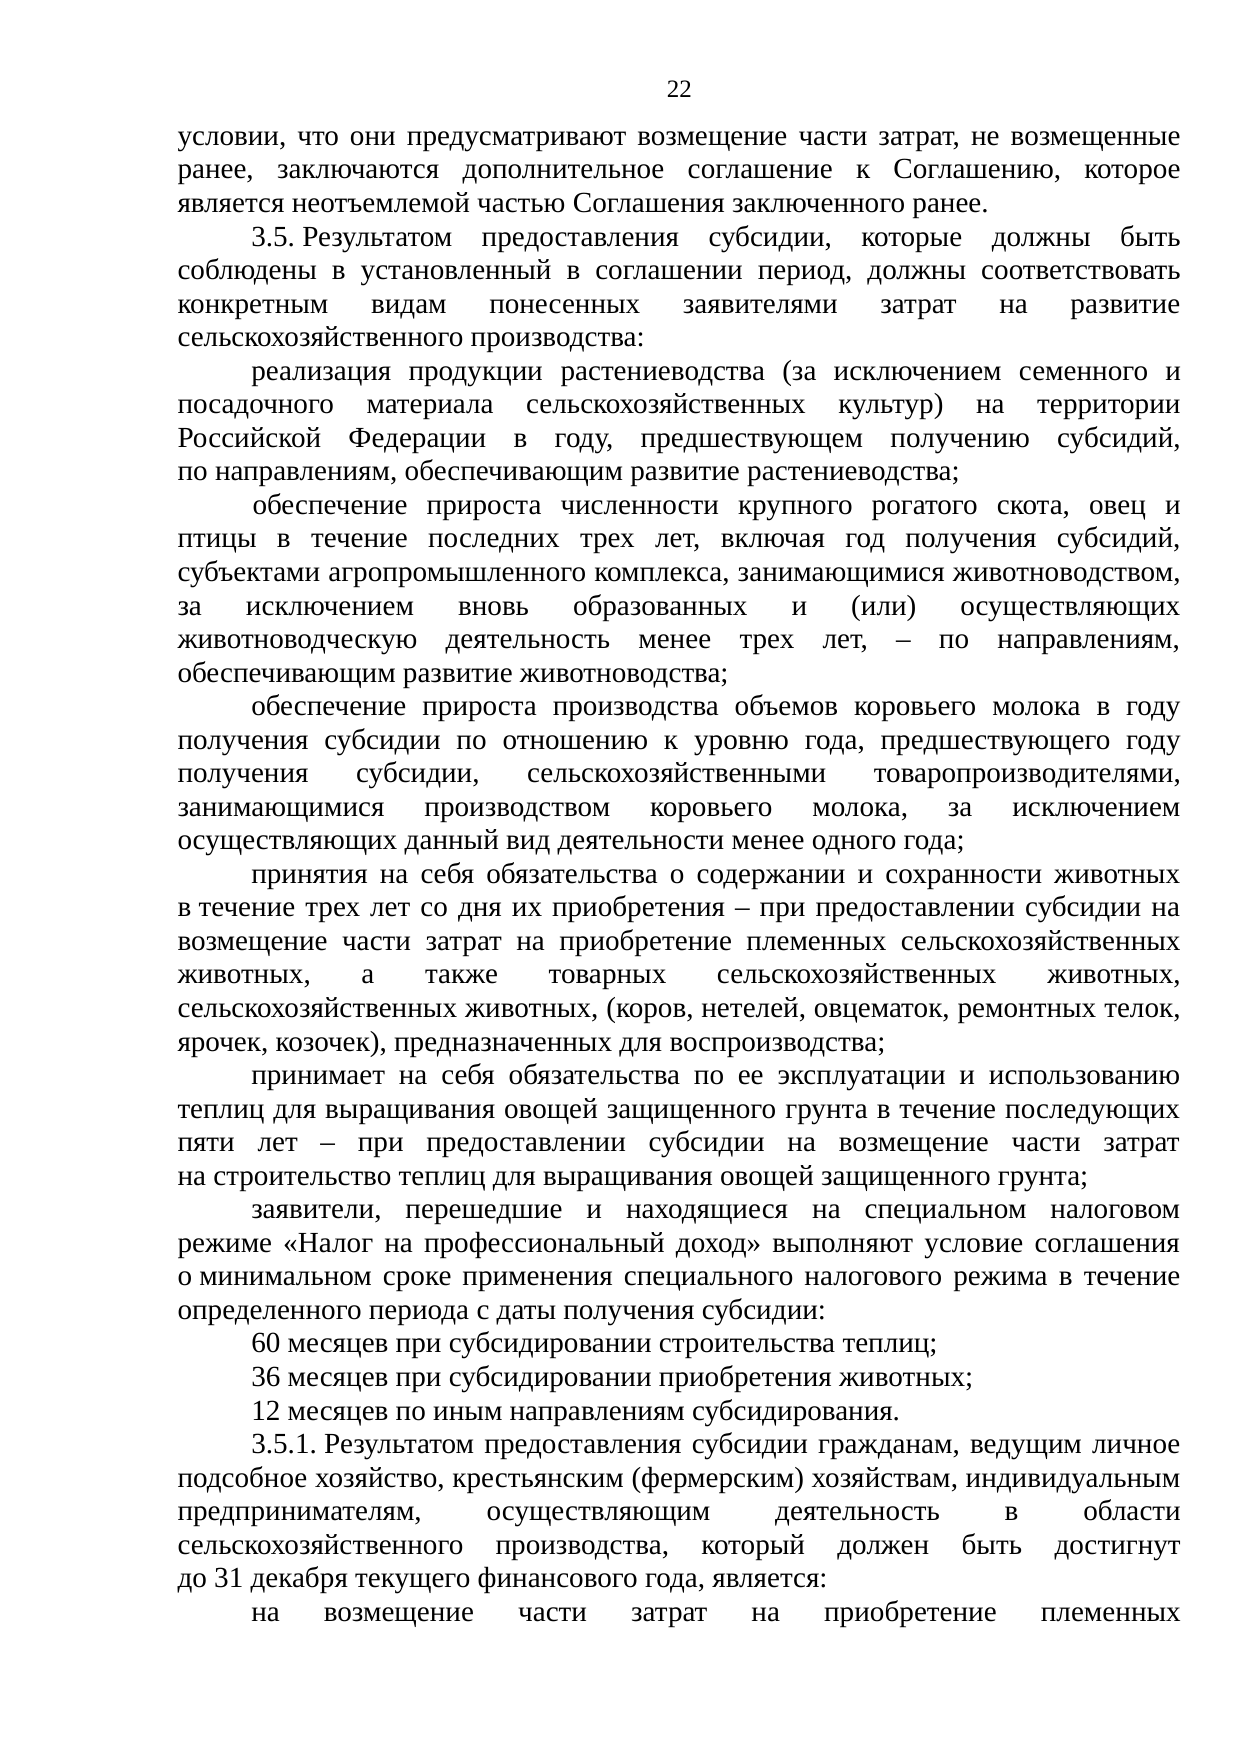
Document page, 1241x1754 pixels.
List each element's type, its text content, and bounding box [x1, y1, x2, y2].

text реализация продукции растениеводства (за исключением семенного и посадочного материала сельскохозяйственных культур) на территории Российской Федерации в году, предшествующем получению субсидий, по направлениям, обеспечивающим развитие растениеводства; [177, 353, 1181, 487]
text принятия на себя обязательства о содержании и сохранности животных в течение трех лет со дня их приобретения – при предоставлении субсидии на возмещение части затрат на приобретение племенных сельскохозяйственных животных, а также товарных сельскохозяйственных животных, сельскохозяйственных животных, (коров, нетелей, овцематок, ремонтных телок, ярочек, козочек), предназначенных для воспроизводства; [177, 856, 1181, 1057]
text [177, 1594, 1181, 1627]
text 12 месяцев по иным направлениям субсидирования. [177, 1393, 1181, 1426]
text 60 месяцев при субсидировании строительства теплиц; [177, 1326, 1181, 1359]
text 3.5. Результатом предоставления субсидии, которые должны быть соблюдены в установленный в соглашении период, должны соответствовать конкретным видам понесенных заявителями затрат на развитие сельскохозяйственного производства: [177, 219, 1181, 353]
text 36 месяцев при субсидировании приобретения животных; [177, 1359, 1181, 1393]
text обеспечение прироста производства объемов коровьего молока в году получения субсидии по отношению к уровню года, предшествующего году получения субсидии, сельскохозяйственными товаропроизводителями, занимающимися производством коровьего молока, за исключением осуществляющих данный вид деятельности менее одного года; [177, 688, 1181, 856]
text заявители, перешедшие и находящиеся на специальном налоговом режиме «Налог на профессиональный доход» выполняют условие соглашения о минимальном сроке применения специального налогового режима в течение определенного периода с даты получения субсидии: [177, 1191, 1181, 1326]
text обеспечение прироста численности крупного рогатого скота, овец и птицы в течение последних трех лет, включая год получения субсидий, субъектами агропромышленного комплекса, занимающимися животноводством, за исключением вновь образованных и (или) осуществляющих животноводческую деятельность менее трех лет, – по направлениям, обеспечивающим развитие животноводства; [177, 487, 1181, 688]
text 3.5.1. Результатом предоставления субсидии гражданам, ведущим личное подсобное хозяйство, крестьянским (фермерским) хозяйствам, индивидуальным предпринимателям, осуществляющим деятельность в области сельскохозяйственного производства, который должен быть достигнут до 31 декабря текущего финансового года, является: [177, 1426, 1181, 1594]
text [177, 118, 1181, 219]
text принимает на себя обязательства по ее эксплуатации и использованию теплиц для выращивания овощей защищенного грунта в течение последующих пяти лет – при предоставлении субсидии на возмещение части затрат на строительство теплиц для выращивания овощей защищенного грунта; [177, 1057, 1181, 1191]
